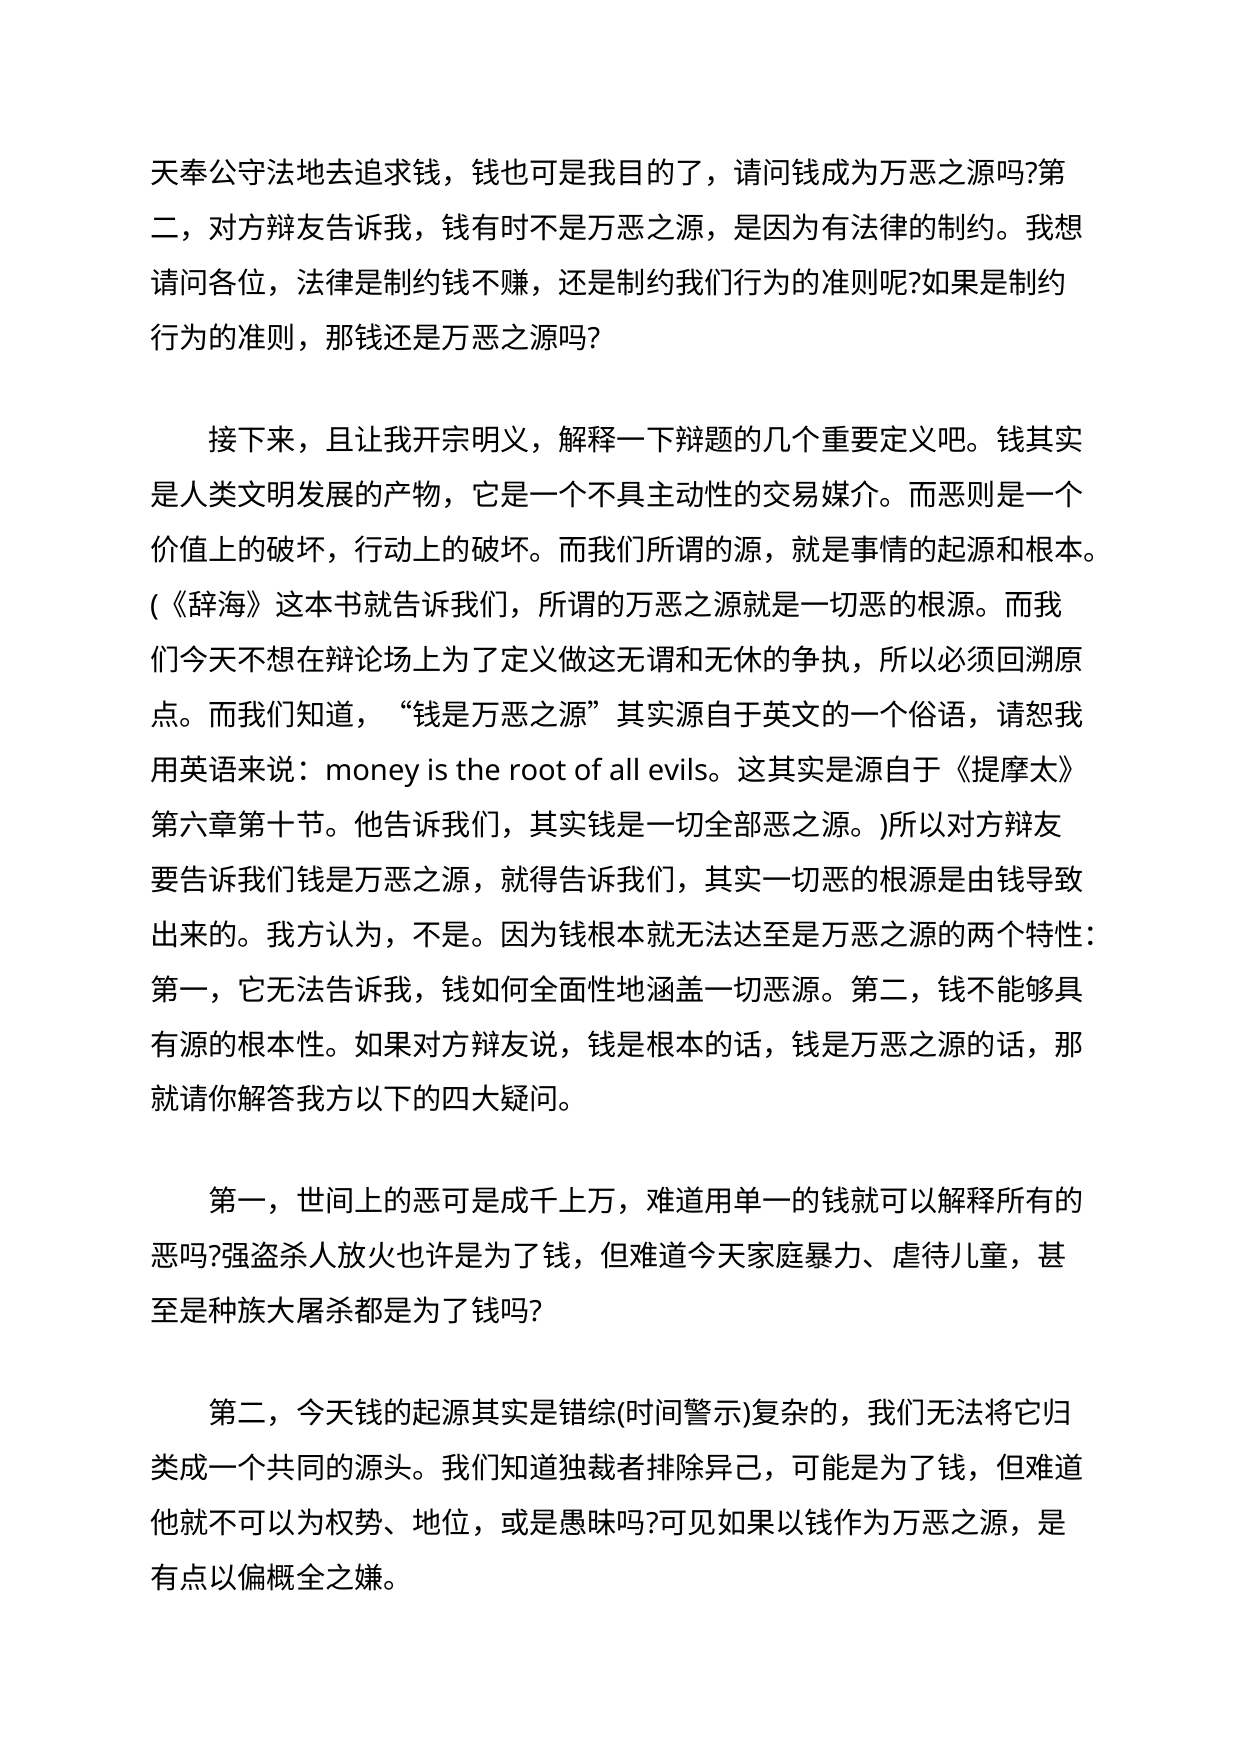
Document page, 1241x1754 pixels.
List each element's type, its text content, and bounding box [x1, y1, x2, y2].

text 第一，世间上的恶可是成千上万，难道用单一的钱就可以解释所有的恶吗?强盗杀人放火也许是为了钱，但难道今天家庭暴力、虐待儿童，甚至是种族大屠杀都是为了钱吗? [150, 1178, 1090, 1330]
text 第二，今天钱的起源其实是错综(时间警示)复杂的，我们无法将它归类成一个共同的源头。我们知道独裁者排除异己，可能是为了钱，但难道他就不可以为权势、地位，或是愚昧吗?可见如果以钱作为万恶之源，是有点以偏概全之嫌。 [150, 1389, 1090, 1597]
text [150, 150, 1090, 357]
text 接下来，且让我开宗明义，解释一下辩题的几个重要定义吧。钱其实是人类文明发展的产物，它是一个不具主动性的交易媒介。而恶则是一个价值上的破坏，行动上的破坏。而我们所谓的源，就是事情的起源和根本。(《辞海》这本书就告诉我们，所谓的万恶之源就是一切恶的根源。而我们今天不想在辩论场上为了定义做这无谓和无休的争执，所以必须回溯原点。而我们知道，“钱是万恶之源”其实源自于英文的一个俗语，请恕我用英语来说：money is the root of all evils。这其实是源自于《提摩太》第六章第十节。他告诉我们，其实钱是一切全部恶之源。)所以对方辩友要告诉我们钱是万恶之源，就得告诉我们，其实一切恶的根源是由钱导致出来的。我方认为，不是。因为钱根本就无法达至是万恶之源的两个特性：第一，它无法告诉我，钱如何全面性地涵盖一切恶源。第二，钱不能够具有源的根本性。如果对方辩友说，钱是根本的话，钱是万恶之源的话，那就请你解答我方以下的四大疑问。 [150, 417, 1090, 1118]
